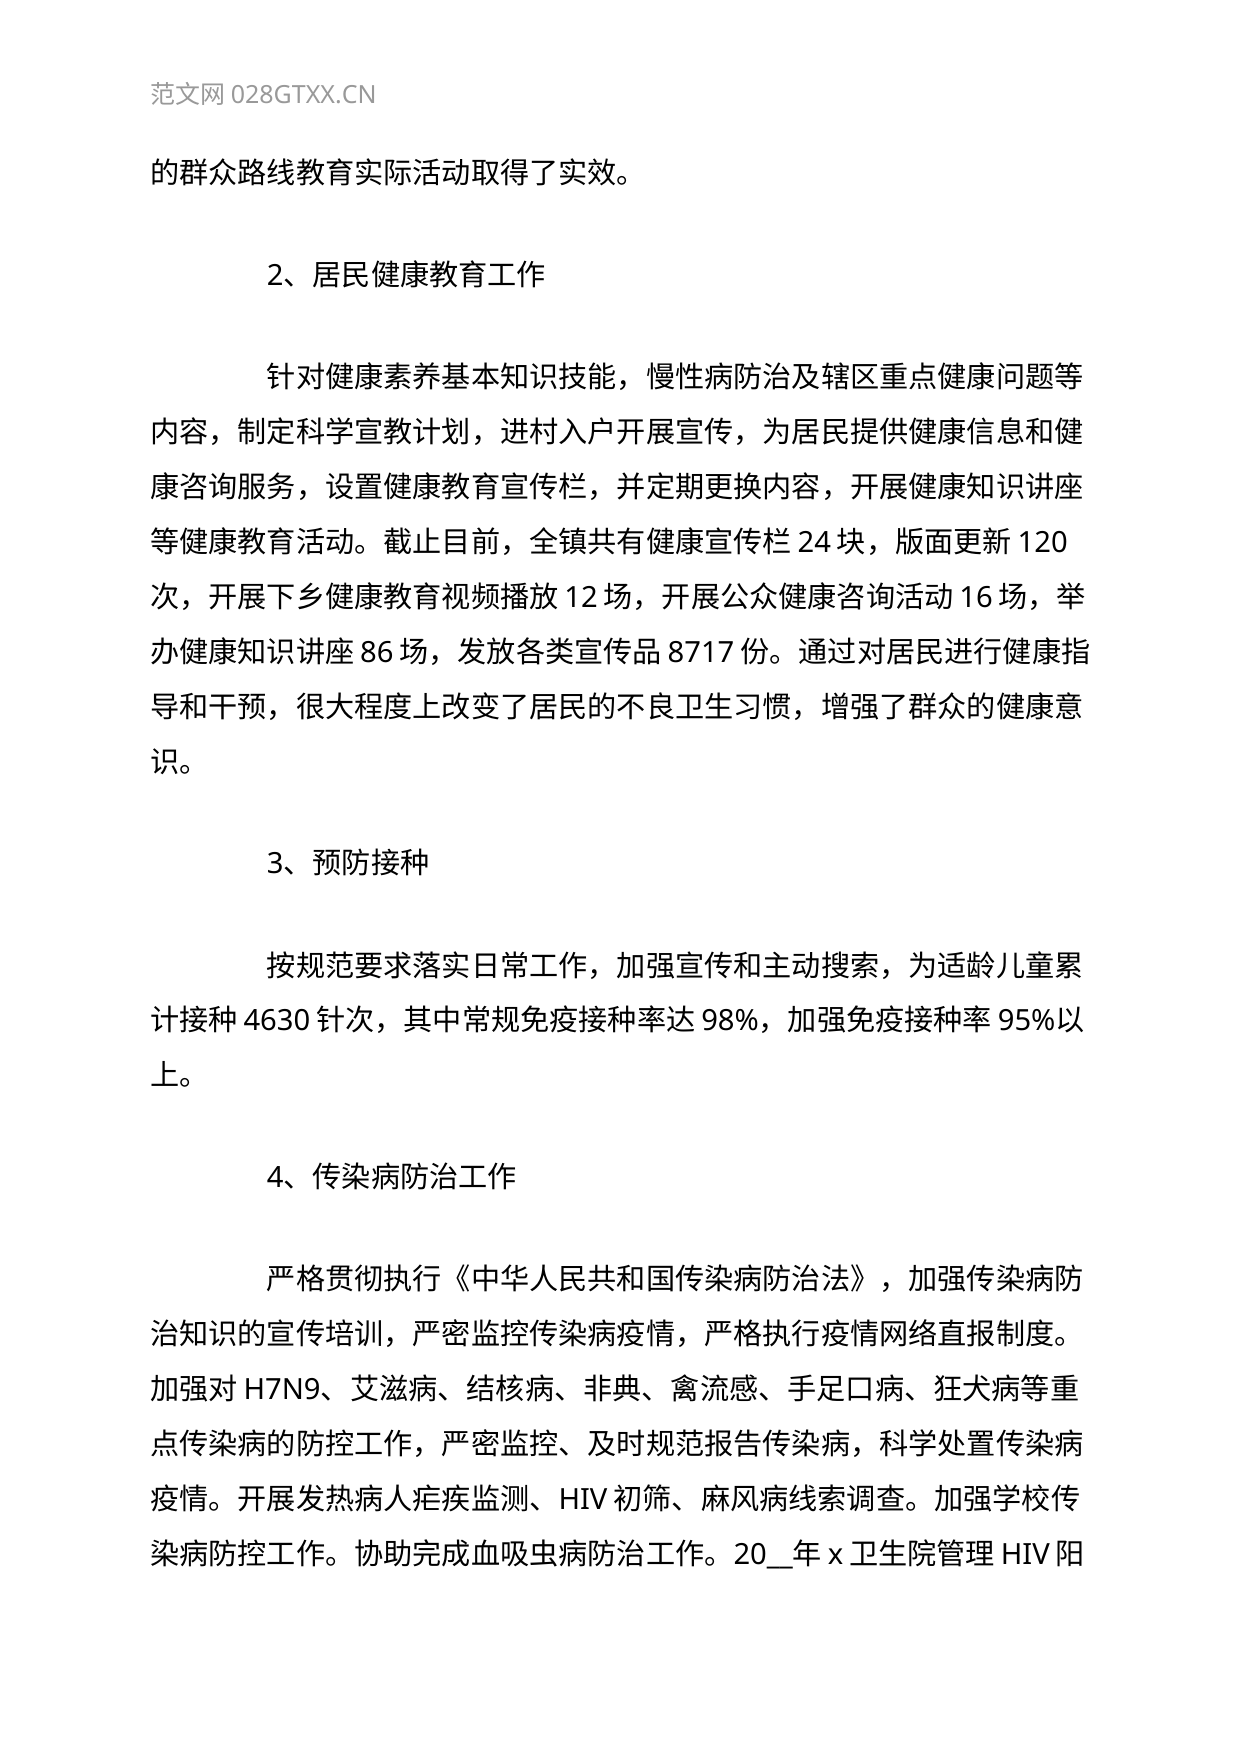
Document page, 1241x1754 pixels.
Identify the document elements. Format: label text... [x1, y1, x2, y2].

text 针对健康素养基本知识技能，慢性病防治及辖区重点健康问题等内容，制定科学宣教计划，进村入户开展宣传，为居民提供健康信息和健康咨询服务，设置健康教育宣传栏，并定期更换内容，开展健康知识讲座等健康教育活动。截止目前，全镇共有健康宣传栏24块，版面更新120次，开展下乡健康教育视频播放12场，开展公众健康咨询活动16场，举办健康知识讲座86场，发放各类宣传品8717份。通过对居民进行健康指导和干预，很大程度上改变了居民的不良卫生习惯，增强了群众的健康意识。 [150, 354, 1090, 781]
text 4、传染病防治工作 [150, 1154, 1090, 1196]
text 2、居民健康教育工作 [150, 252, 1090, 294]
text 按规范要求落实日常工作，加强宣传和主动搜索，为适龄儿童累计接种4630针次，其中常规免疫接种率达98%，加强免疫接种率95%以上。 [150, 942, 1090, 1094]
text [150, 1256, 1090, 1573]
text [150, 150, 1090, 192]
text 3、预防接种 [150, 840, 1090, 882]
